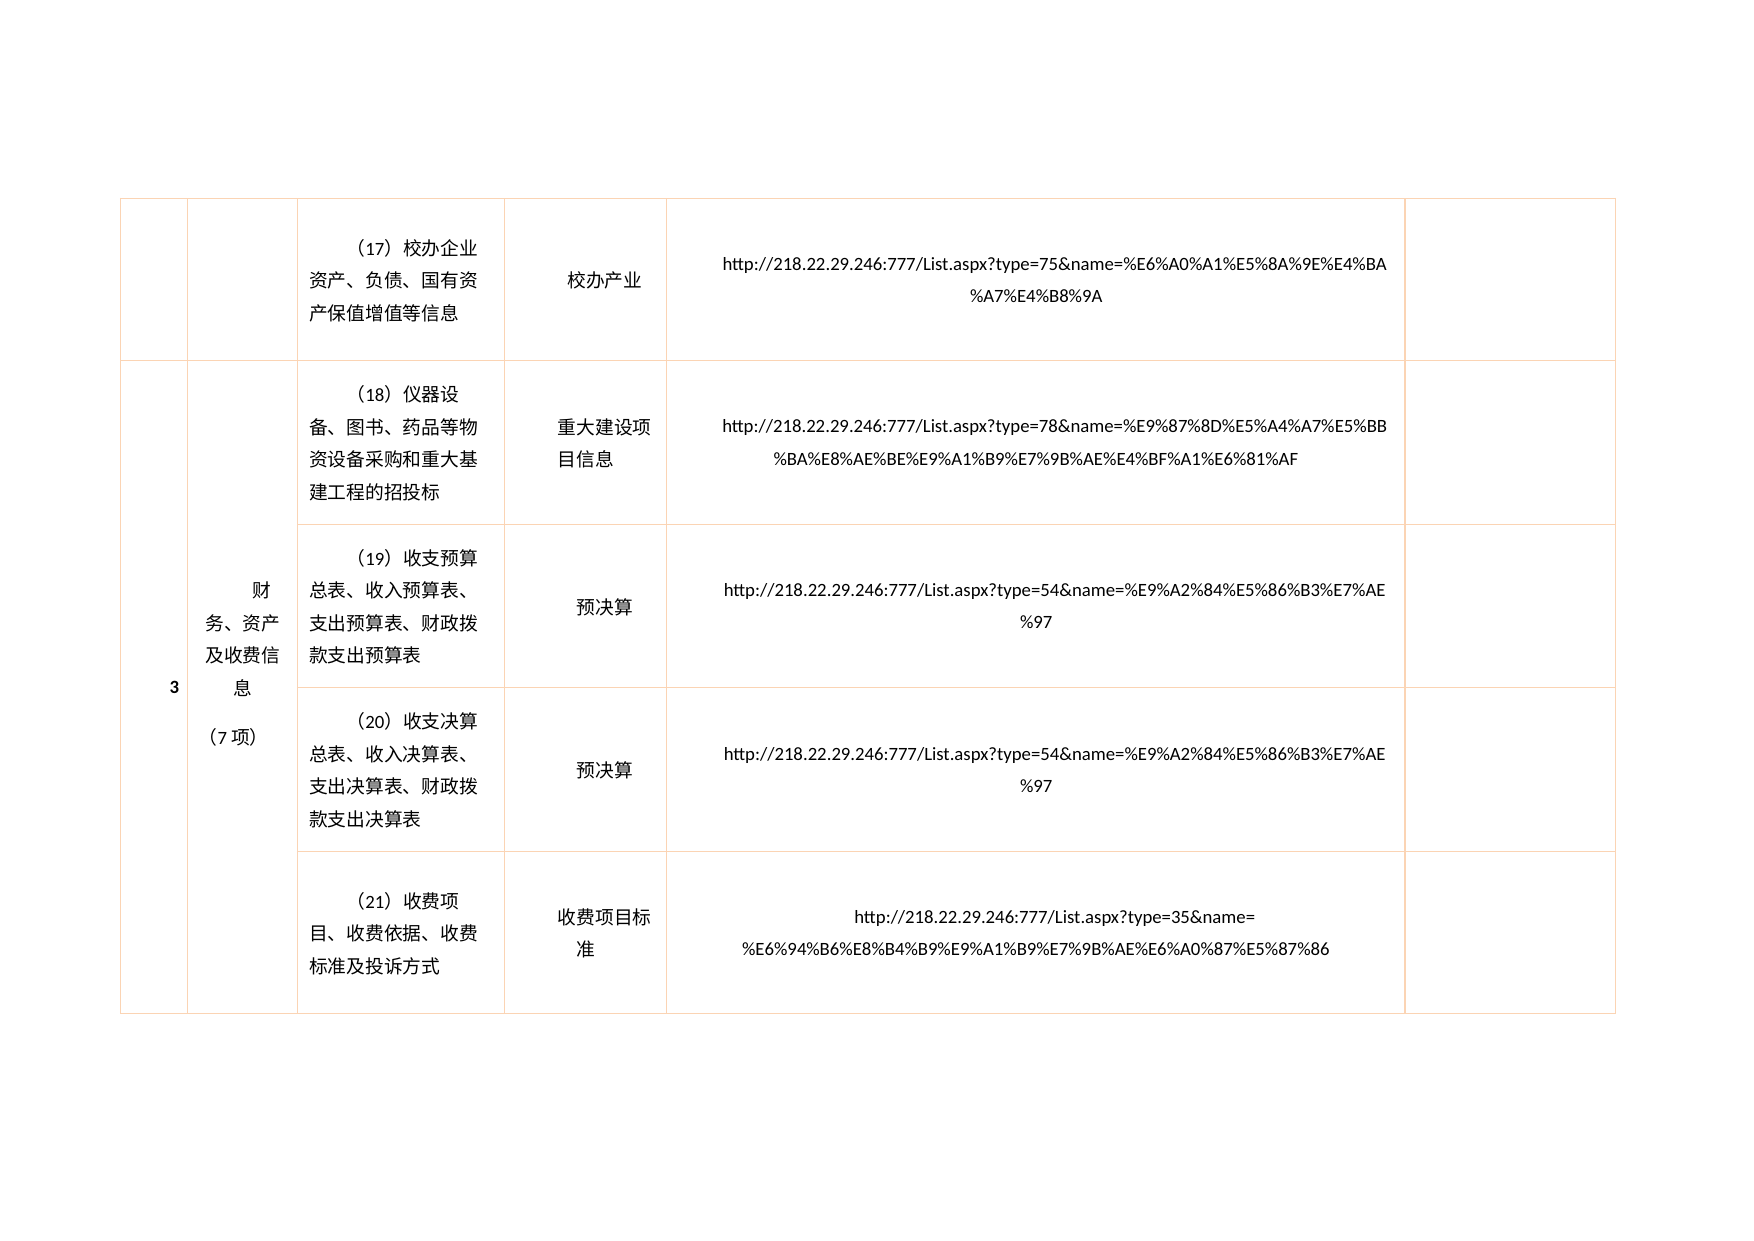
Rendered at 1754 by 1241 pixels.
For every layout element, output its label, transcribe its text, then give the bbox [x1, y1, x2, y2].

table_cell http://218.22.29.246:777/List.aspx?type=54&name=%E9%A2%84%E5%86%B3%E7%AE%97 [667, 525, 1404, 687]
table_cell http://218.22.29.246:777/List.aspx?type=35&name=%E6%94%B6%E8%B4%B9%E9%A1%B9%E7%9B%AE%E6%A0%87%E5%87%86 [667, 852, 1404, 1013]
table_cell 3 [121, 361, 187, 1013]
table_cell http://218.22.29.246:777/List.aspx?type=75&name=%E6%A0%A1%E5%8A%9E%E4%BA%A7%E4%B8%9A [667, 199, 1404, 360]
table_cell （21）收费项目、收费依据、收费标准及投诉方式 [298, 852, 504, 1013]
table_cell 收费项目标准 [505, 852, 666, 1013]
table_cell [1406, 688, 1615, 851]
table_cell [1406, 525, 1615, 687]
table_cell [1406, 361, 1615, 524]
table_cell （20）收支决算总表、收入决算表、支出决算表、财政拨款支出决算表 [298, 688, 504, 851]
table_cell 校办产业 [505, 199, 666, 360]
table_cell 重大建设项目信息 [505, 361, 666, 524]
table_cell （18）仪器设备、图书、药品等物资设备采购和重大基建工程的招投标 [298, 361, 504, 524]
table_cell http://218.22.29.246:777/List.aspx?type=54&name=%E9%A2%84%E5%86%B3%E7%AE%97 [667, 688, 1404, 851]
table_cell （17）校办企业资产、负债、国有资产保值增值等信息 [298, 199, 504, 360]
table_cell 财务、资产及收费信息 （7项） [188, 361, 297, 1013]
table_cell http://218.22.29.246:777/List.aspx?type=78&name=%E9%87%8D%E5%A4%A7%E5%BB%BA%E8%AE%BE%E9%A1%B9%E7%9B%AE%E4%BF%A1%E6%81%AF [667, 361, 1404, 524]
table_cell [1406, 199, 1615, 360]
table_cell [1406, 852, 1615, 1013]
table_cell 预决算 [505, 525, 666, 687]
table_cell 预决算 [505, 688, 666, 851]
table_cell （19）收支预算总表、收入预算表、支出预算表、财政拨款支出预算表 [298, 525, 504, 687]
